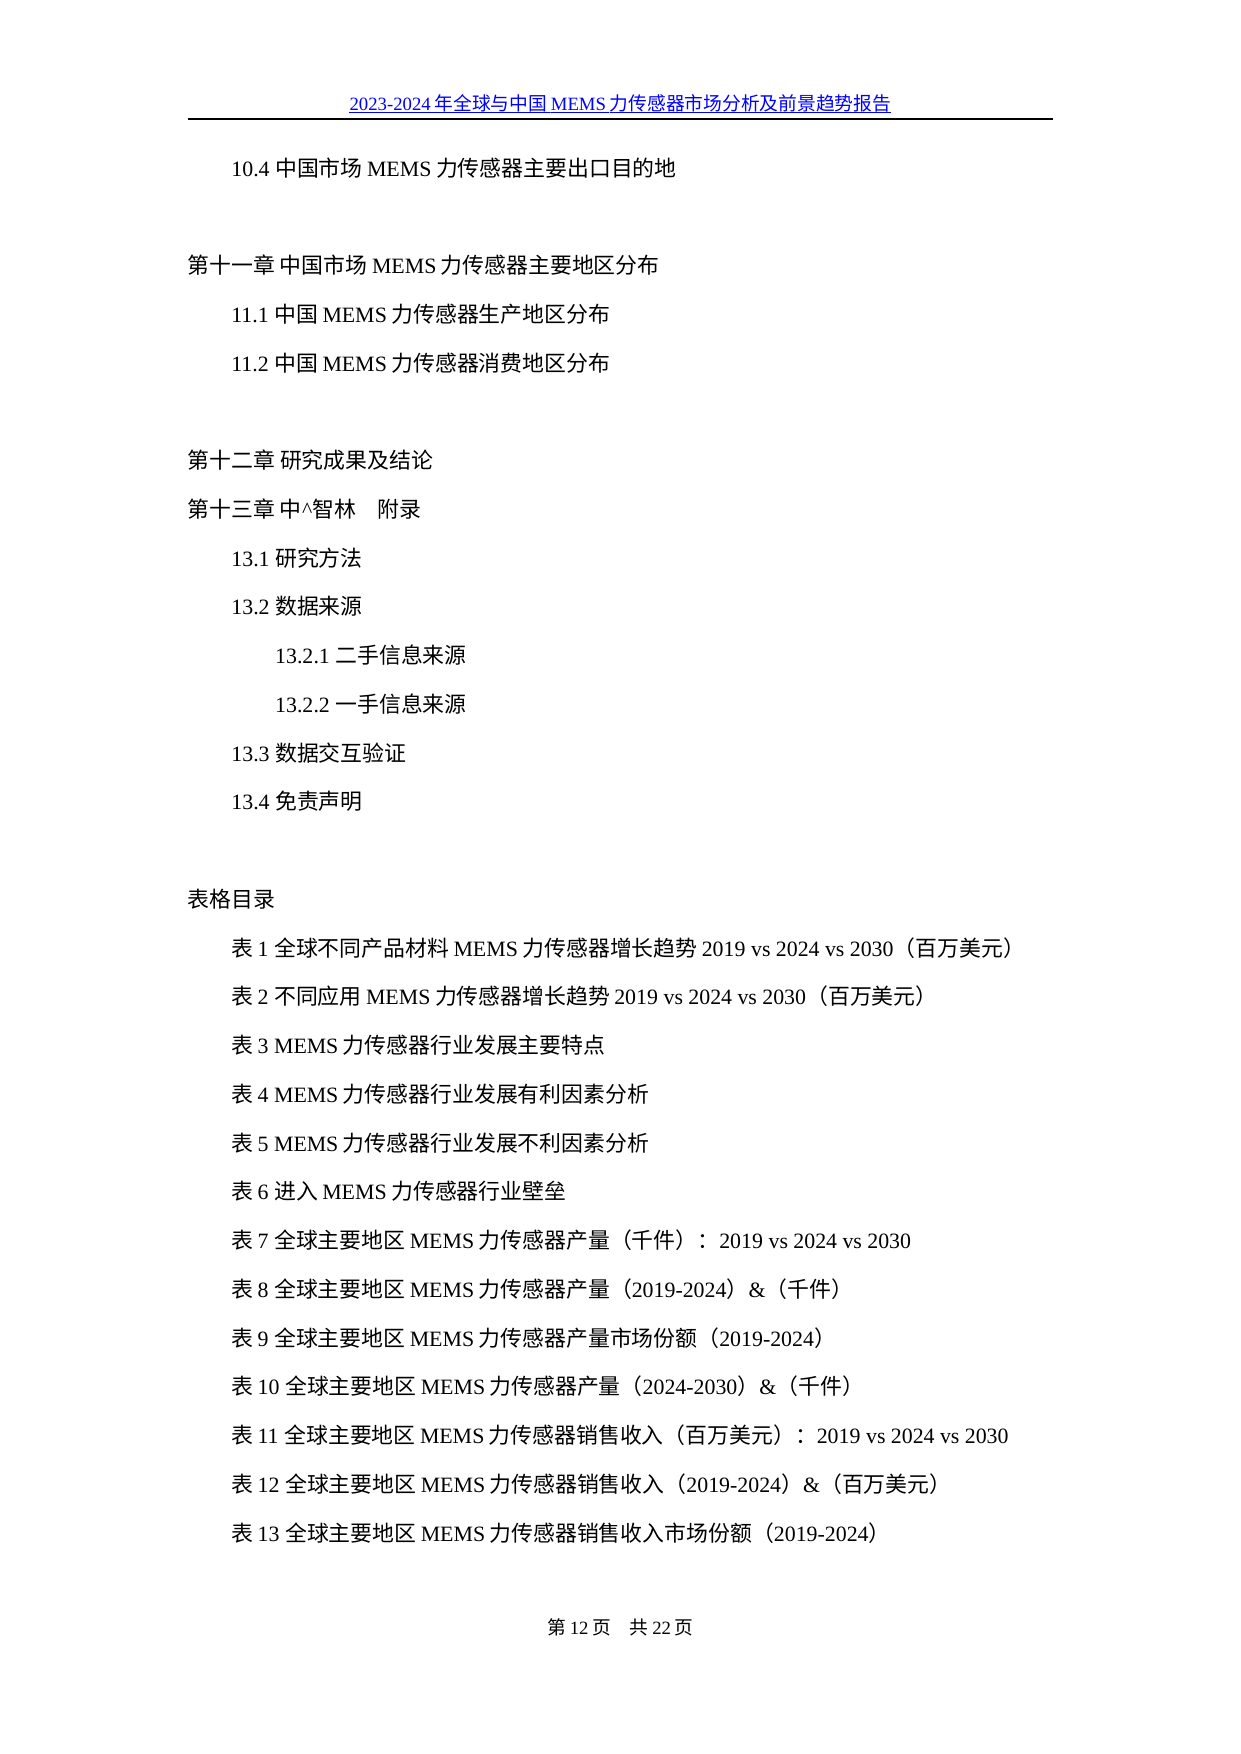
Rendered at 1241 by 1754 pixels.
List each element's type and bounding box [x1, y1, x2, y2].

text [187, 150, 1053, 1548]
